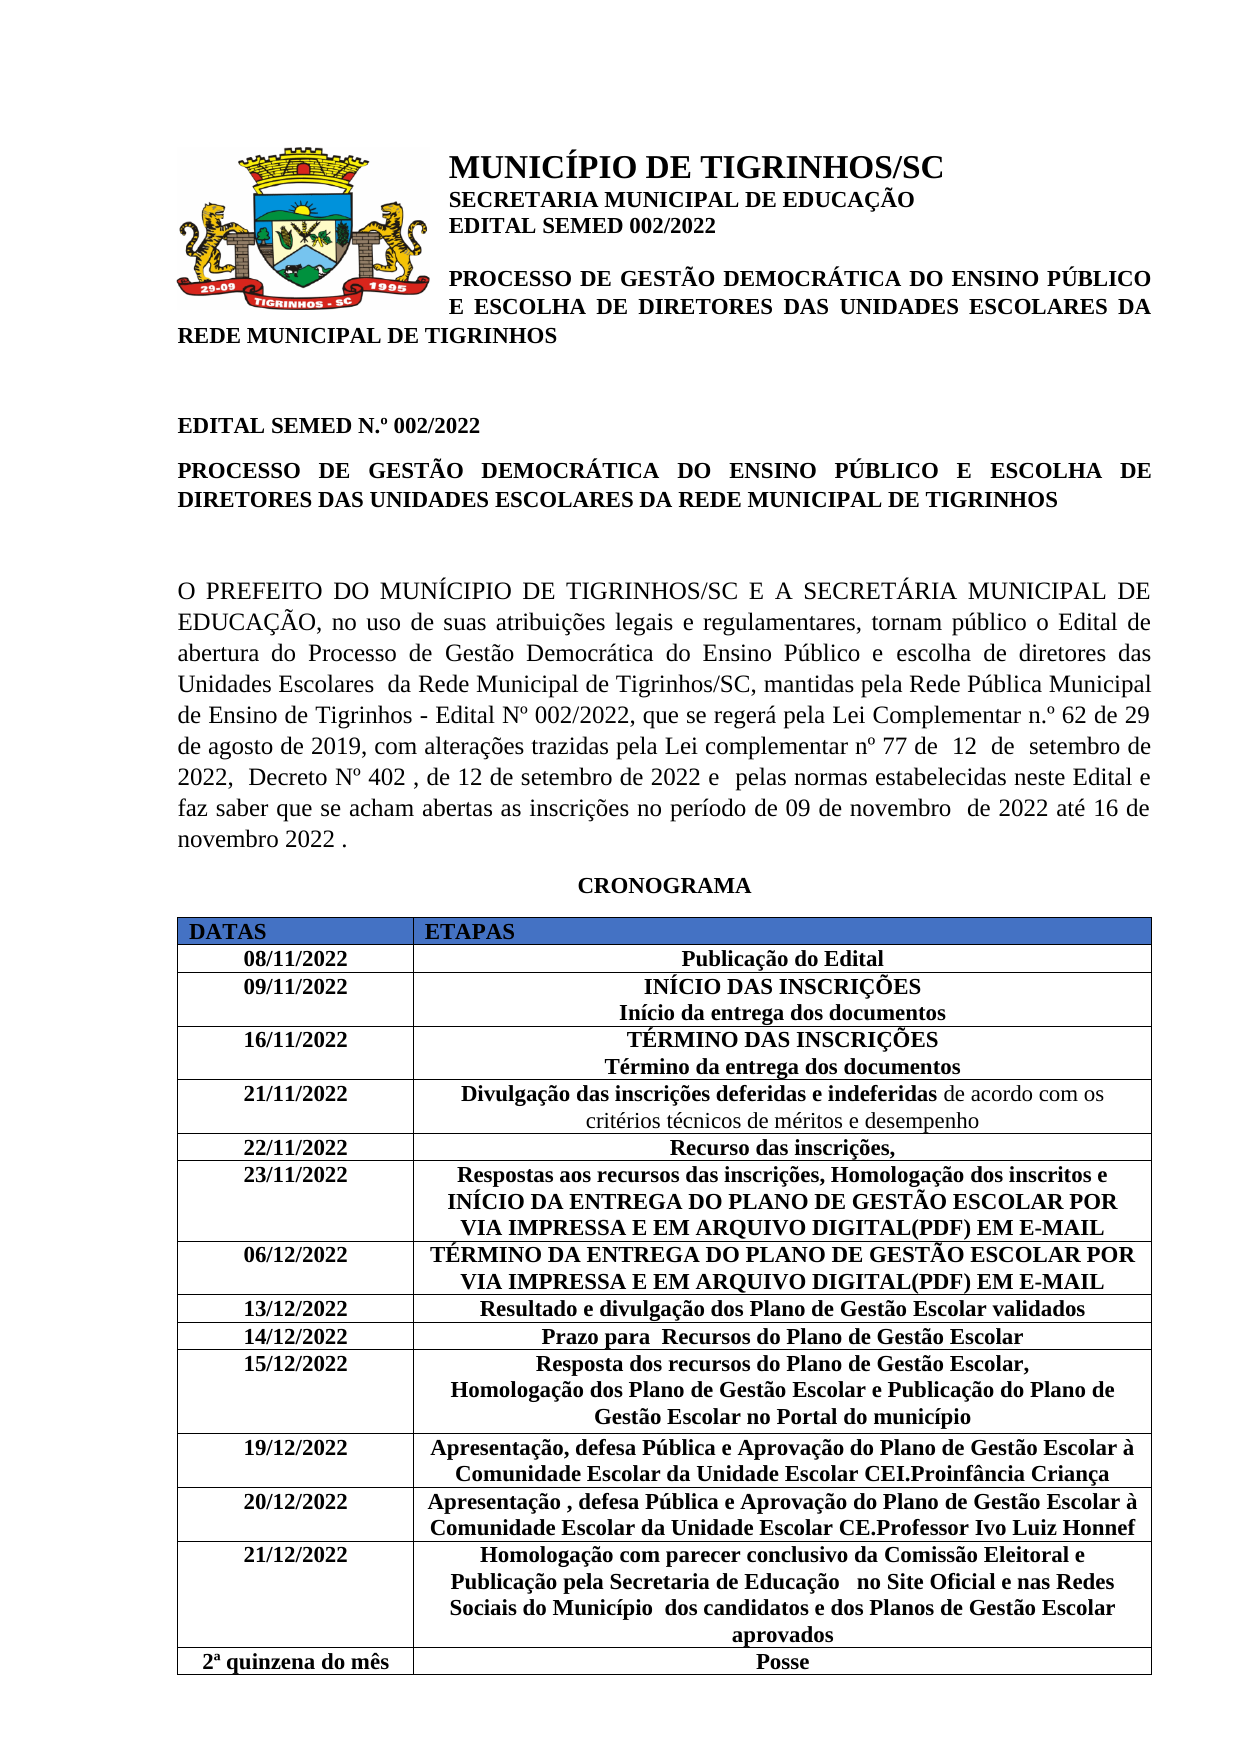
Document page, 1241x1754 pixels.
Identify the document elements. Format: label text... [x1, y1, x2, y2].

table_cell Homologação com parecer conclusivo da Comissão Eleitoral e Publicação pela Secretaria de Educação no Site Oficial e nas Redes Sociais do Município dos candidatos e dos Planos de Gestão Escolar aprovados [414, 1542, 1151, 1647]
text SECRETARIA MUNICIPAL DE EDUCAÇÃO [430, 186, 1152, 212]
table_cell Prazo para Recursos do Plano de Gestão Escolar [414, 1323, 1151, 1349]
table_cell Apresentação , defesa Pública e Aprovação do Plano de Gestão Escolar à Comunidade Escolar da Unidade Escolar CE.Professor Ivo Luiz Honnef [414, 1488, 1151, 1541]
table_cell Apresentação, defesa Pública e Aprovação do Plano de Gestão Escolar à Comunidade Escolar da Unidade Escolar CEI.Proinfância Criança [414, 1434, 1151, 1487]
table_cell Resultado e divulgação dos Plano de Gestão Escolar validados [414, 1295, 1151, 1322]
text CRONOGRAMA [177, 872, 1152, 898]
table_cell 16/11/2022 [178, 1027, 413, 1079]
table_cell 09/11/2022 [178, 973, 413, 1026]
table_cell 15/12/2022 [178, 1350, 413, 1433]
table_cell 13/12/2022 [178, 1295, 413, 1322]
table_cell Recurso das inscrições, [414, 1134, 1151, 1160]
text EDITAL SEMED N.º 002/2022 [177, 412, 1152, 438]
table_cell INÍCIO DAS INSCRIÇÕES Início da entrega dos documentos [414, 973, 1151, 1026]
table_cell 21/11/2022 [178, 1080, 413, 1133]
table_cell Respostas aos recursos das inscrições, Homologação dos inscritos e INÍCIO DA ENTREGA DO PLANO DE GESTÃO ESCOLAR POR VIA IMPRESSA E EM ARQUIVO DIGITAL(PDF) EM E-MAIL [414, 1161, 1151, 1241]
table_cell Posse [414, 1648, 1151, 1674]
table_cell 20/12/2022 [178, 1488, 413, 1541]
table_cell 23/11/2022 [178, 1161, 413, 1241]
text PROCESSO DE GESTÃO DEMOCRÁTICA DO ENSINO PÚBLICO E ESCOLHA DE DIRETORES DAS UNIDADES ESCOLARES DA REDE MUNICIPAL DE TIGRINHOS [177, 457, 1152, 512]
table_cell 06/12/2022 [178, 1242, 413, 1294]
table_cell Divulgação das inscrições deferidas e indeferidas de acordo com os critérios técnicos de méritos e desempenho [414, 1080, 1151, 1133]
picture [176, 147, 430, 310]
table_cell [178, 1648, 413, 1674]
table_cell TÉRMINO DAS INSCRIÇÕES Término da entrega dos documentos [414, 1027, 1151, 1079]
table_cell Resposta dos recursos do Plano de Gestão Escolar, Homologação dos Plano de Gestão Escolar e Publicação do Plano de Gestão Escolar no Portal do município [414, 1350, 1151, 1433]
table_header ETAPAS [414, 918, 1151, 944]
table_cell 19/12/2022 [178, 1434, 413, 1487]
table_cell 22/11/2022 [178, 1134, 413, 1160]
table_cell TÉRMINO DA ENTREGA DO PLANO DE GESTÃO ESCOLAR POR VIA IMPRESSA E EM ARQUIVO DIGITAL(PDF) EM E-MAIL [414, 1242, 1151, 1294]
text O PREFEITO DO MUNÍCIPIO DE TIGRINHOS/SC E A SECRETÁRIA MUNICIPAL DE EDUCAÇÃO, no uso de suas atribuições legais e regulamentares, tornam público o Edital de abertura do Processo de Gestão Democrática do Ensino Público e escolha de diretores das Unidades Escolares da Rede Municipal de Tigrinhos/SC, mantidas pela Rede Pública Municipal de Ensino de Tigrinhos - Edital Nº 002/2022, que se regerá pela Lei Complementar n.º 62 de 29 de agosto de 2019, com alterações trazidas pela Lei complementar nº 77 de 12 de setembro de 2022, Decreto Nº 402 , de 12 de setembro de 2022 e pelas normas estabelecidas neste Edital e faz saber que se acham abertas as inscrições no período de 09 de novembro de 2022 até 16 de novembro 2022 . [177, 576, 1152, 853]
text EDITAL SEMED 002/2022 [430, 212, 1152, 239]
table_header DATAS [178, 918, 413, 944]
text PROCESSO DE GESTÃO DEMOCRÁTICA DO ENSINO PÚBLICO E ESCOLHA DE DIRETORES DAS UNIDADES ESCOLARES DA REDE MUNICIPAL DE TIGRINHOS [177, 265, 1152, 348]
table_cell Publicação do Edital [414, 945, 1151, 972]
table_cell 08/11/2022 [178, 945, 413, 972]
table_cell 21/12/2022 [178, 1542, 413, 1647]
text MUNICÍPIO DE TIGRINHOS/SC [430, 148, 1152, 186]
table_cell 14/12/2022 [178, 1323, 413, 1349]
